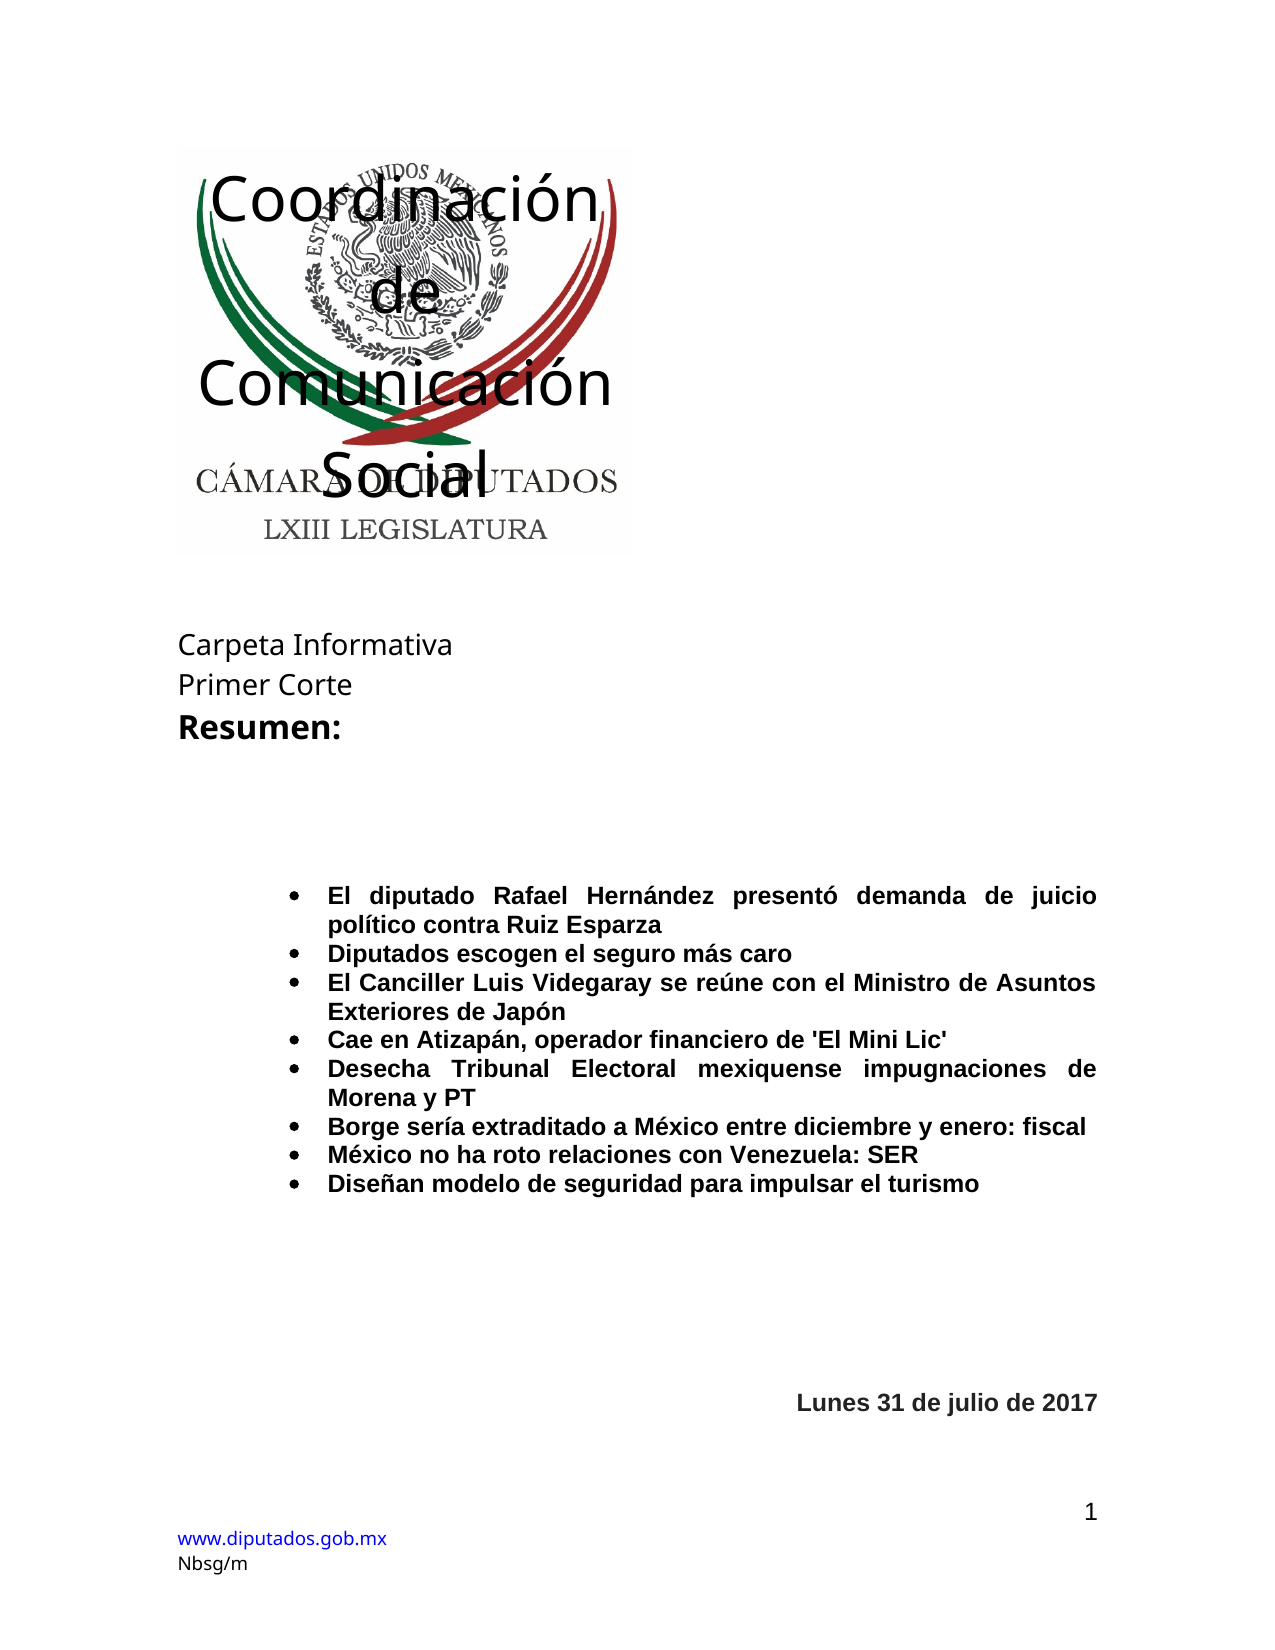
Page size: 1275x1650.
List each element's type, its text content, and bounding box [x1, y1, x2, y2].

text Carpeta Informativa [177, 624, 1098, 664]
list México no ha roto relaciones con Venezuela: SER [290, 1141, 1098, 1169]
list El diputado Rafael Hernández presentó demanda de juicio político contra Ruiz Esparza [290, 881, 1098, 939]
list Cae en Atizapán, operador financiero de 'El Mini Lic' [290, 1025, 1098, 1054]
list El Canciller Luis Videgaray se reúne con el Ministro de Asuntos Exteriores de Japón [290, 968, 1098, 1025]
list Borge sería extraditado a México entre diciembre y enero: fiscal [290, 1112, 1098, 1141]
text Primer Corte [177, 664, 1098, 704]
list Diseñan modelo de seguridad para impulsar el turismo [290, 1169, 1098, 1198]
picture [177, 147, 632, 556]
text Resumen: [177, 704, 1098, 749]
text Lunes 31 de julio de 2017 [177, 1388, 1098, 1417]
list Desecha Tribunal Electoral mexiquense impugnaciones de Morena y PT [290, 1054, 1098, 1112]
list Diputados escogen el seguro más caro [290, 939, 1098, 968]
